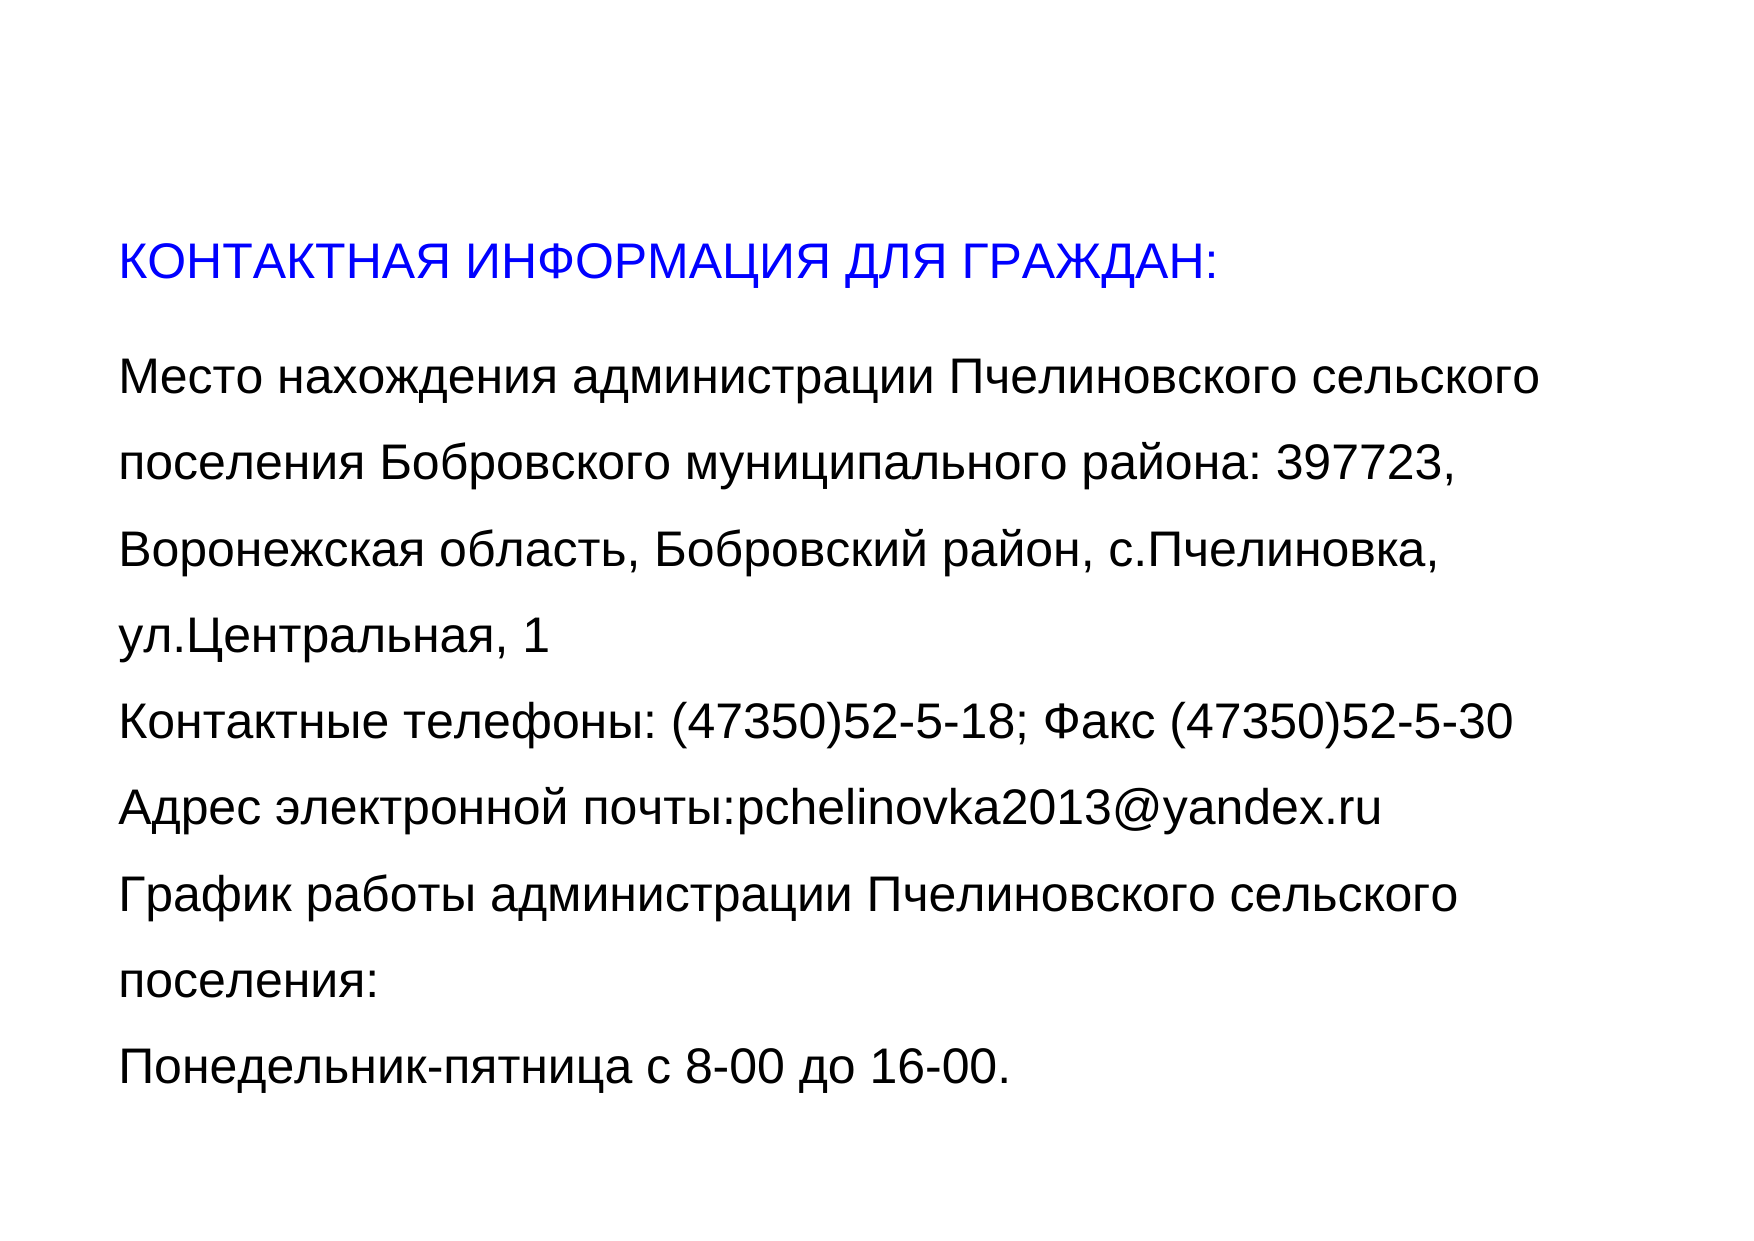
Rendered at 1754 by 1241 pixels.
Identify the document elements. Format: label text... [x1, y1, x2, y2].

text Понедельник-пятница с 8-00 до 16-00. [118, 1037, 1687, 1094]
text Адрес электронной почты:pchelinovka2013@yandex.ru [118, 778, 1687, 835]
text КОНТАКТНАЯ ИНФОРМАЦИЯ ДЛЯ ГРАЖДАН: [118, 232, 1687, 289]
text График работы администрации Пчелиновского сельского поселения: [118, 864, 1687, 1008]
text Место нахождения администрации Пчелиновского сельского поселения Бобровского муниципального района: 397723, Воронежская область, Бобровский район, с.Пчелиновка, ул.Центральная, 1 [118, 347, 1687, 663]
text Контактные телефоны: (47350)52-5-18; Факс (47350)52-5-30 [118, 692, 1687, 749]
